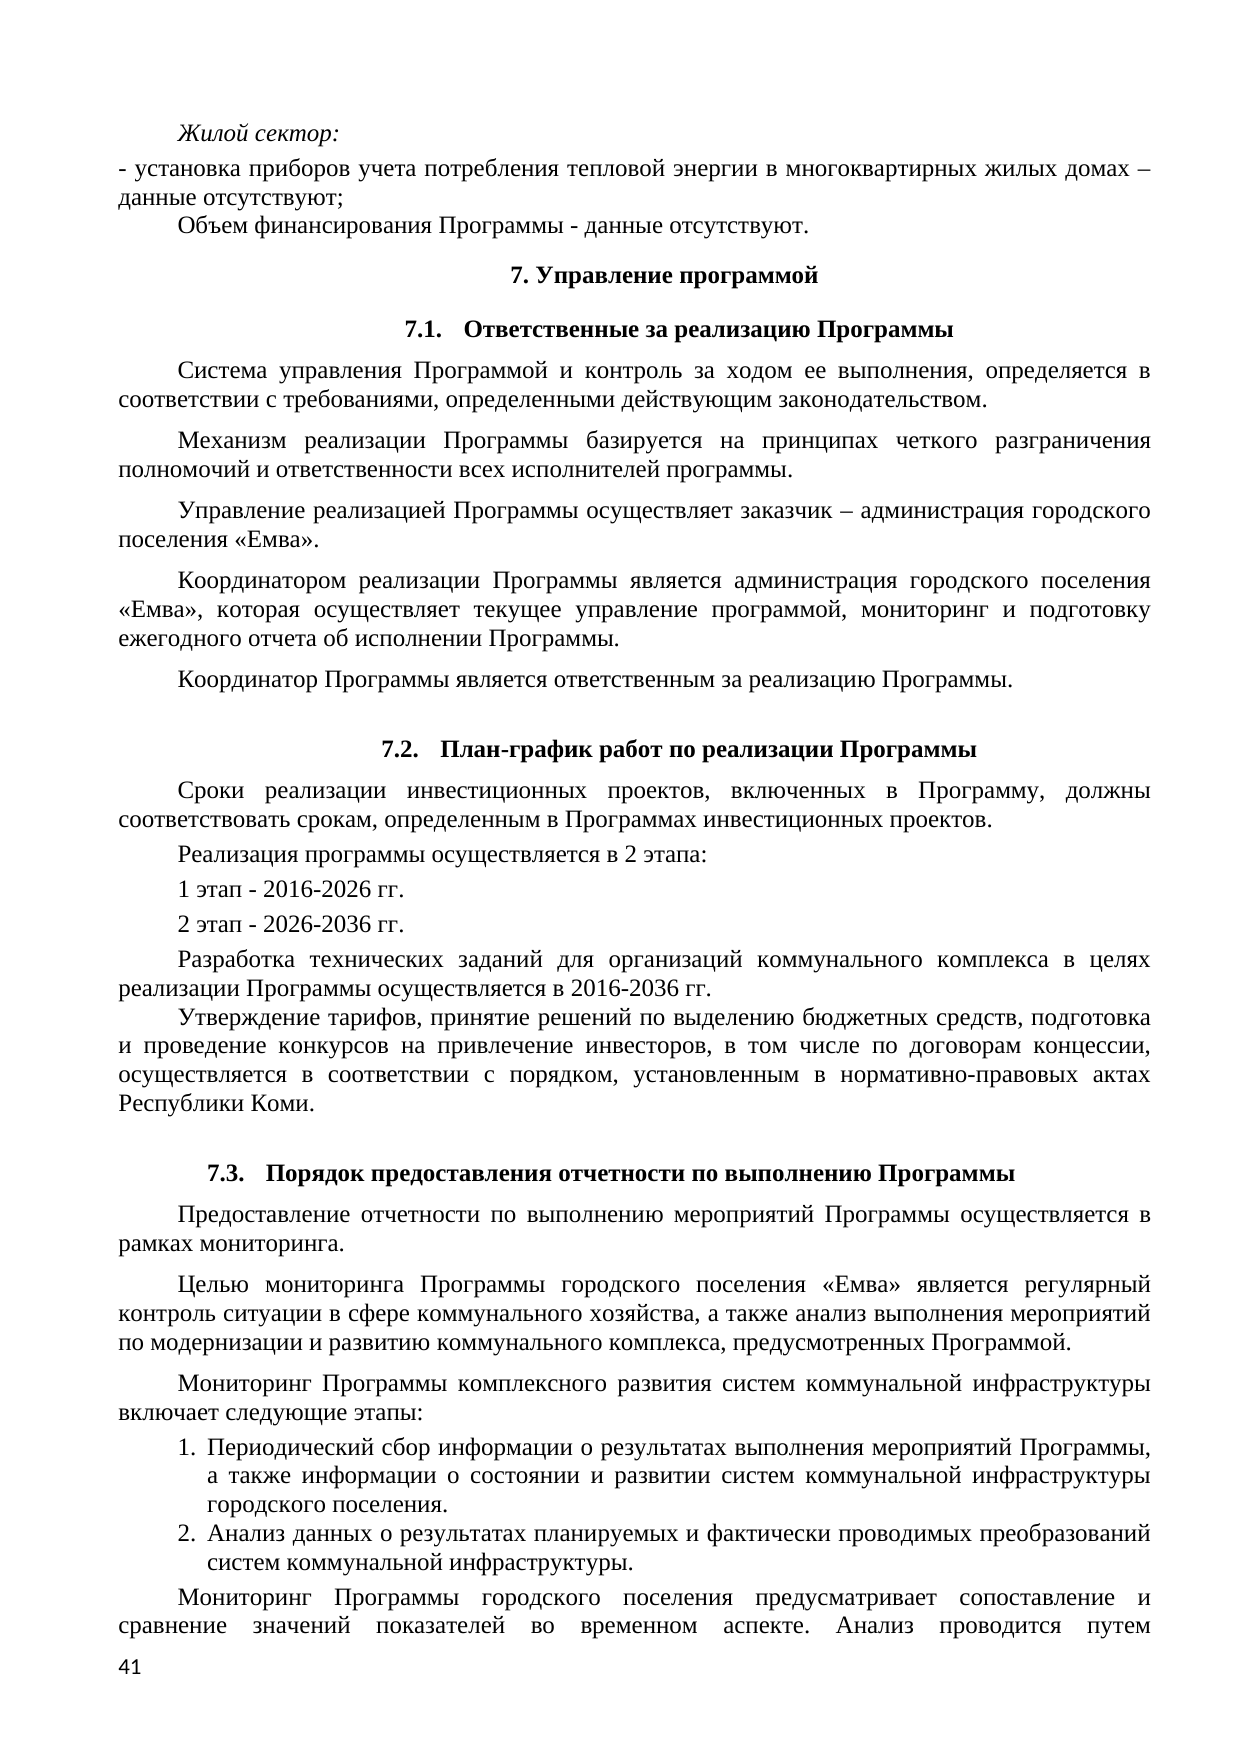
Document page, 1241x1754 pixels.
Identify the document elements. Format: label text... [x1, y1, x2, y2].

text Разработка технических заданий для организаций коммунального комплекса в целях реализации Программы осуществляется в 2016-2036 гг. [118, 944, 1152, 1002]
list Порядок предоставления отчетности по выполнению Программы [177, 1158, 1152, 1187]
text 7. Управление программой [177, 260, 1152, 289]
text Мониторинг Программы комплексного развития систем коммунальной инфраструктуры включает следующие этапы: [118, 1368, 1152, 1425]
text Механизм реализации Программы базируется на принципах четкого разграничения полномочий и ответственности всех исполнителей программы. [118, 425, 1152, 483]
list Анализ данных о результатах планируемых и фактически проводимых преобразований систем коммунальной инфраструктуры. [177, 1518, 1152, 1575]
text Система управления Программой и контроль за ходом ее выполнения, определяется в соответствии с требованиями, определенными действующим законодательством. [118, 355, 1152, 413]
text Утверждение тарифов, принятие решений по выделению бюджетных средств, подготовка и проведение конкурсов на привлечение инвесторов, в том числе по договорам концессии, осуществляется в соответствии с порядком, установленным в нормативно-правовых актах Республики Коми. [118, 1002, 1152, 1117]
text Реализация программы осуществляется в 2 этапа: [118, 839, 1152, 868]
list Ответственные за реализацию Программы [177, 314, 1152, 343]
text - установка приборов учета потребления тепловой энергии в многоквартирных жилых домах – данные отсутствуют; [118, 153, 1152, 211]
list План-график работ по реализации Программы [177, 734, 1152, 763]
text Жилой сектор: [118, 118, 1152, 147]
text 1 этап - 2016-2026 гг. [118, 874, 1152, 903]
list Периодический сбор информации о результатах выполнения мероприятий Программы, а также информации о состоянии и развитии систем коммунальной инфраструктуры городского поселения. [177, 1432, 1152, 1518]
text 2 этап - 2026-2036 гг. [118, 909, 1152, 938]
text Целью мониторинга Программы городского поселения «Емва» является регулярный контроль ситуации в сфере коммунального хозяйства, а также анализ выполнения мероприятий по модернизации и развитию коммунального комплекса, предусмотренных Программой. [118, 1269, 1152, 1355]
text Координатор Программы является ответственным за реализацию Программы. [118, 664, 1152, 693]
text Координатором реализации Программы является администрация городского поселения «Емва», которая осуществляет текущее управление программой, мониторинг и подготовку ежегодного отчета об исполнении Программы. [118, 565, 1152, 652]
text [118, 1582, 1152, 1639]
text Предоставление отчетности по выполнению мероприятий Программы осуществляется в рамках мониторинга. [118, 1199, 1152, 1257]
text Объем финансирования Программы - данные отсутствуют. [118, 211, 1152, 239]
text Сроки реализации инвестиционных проектов, включенных в Программу, должны соответствовать срокам, определенным в Программах инвестиционных проектов. [118, 775, 1152, 833]
text Управление реализацией Программы осуществляет заказчик – администрация городского поселения «Емва». [118, 495, 1152, 553]
